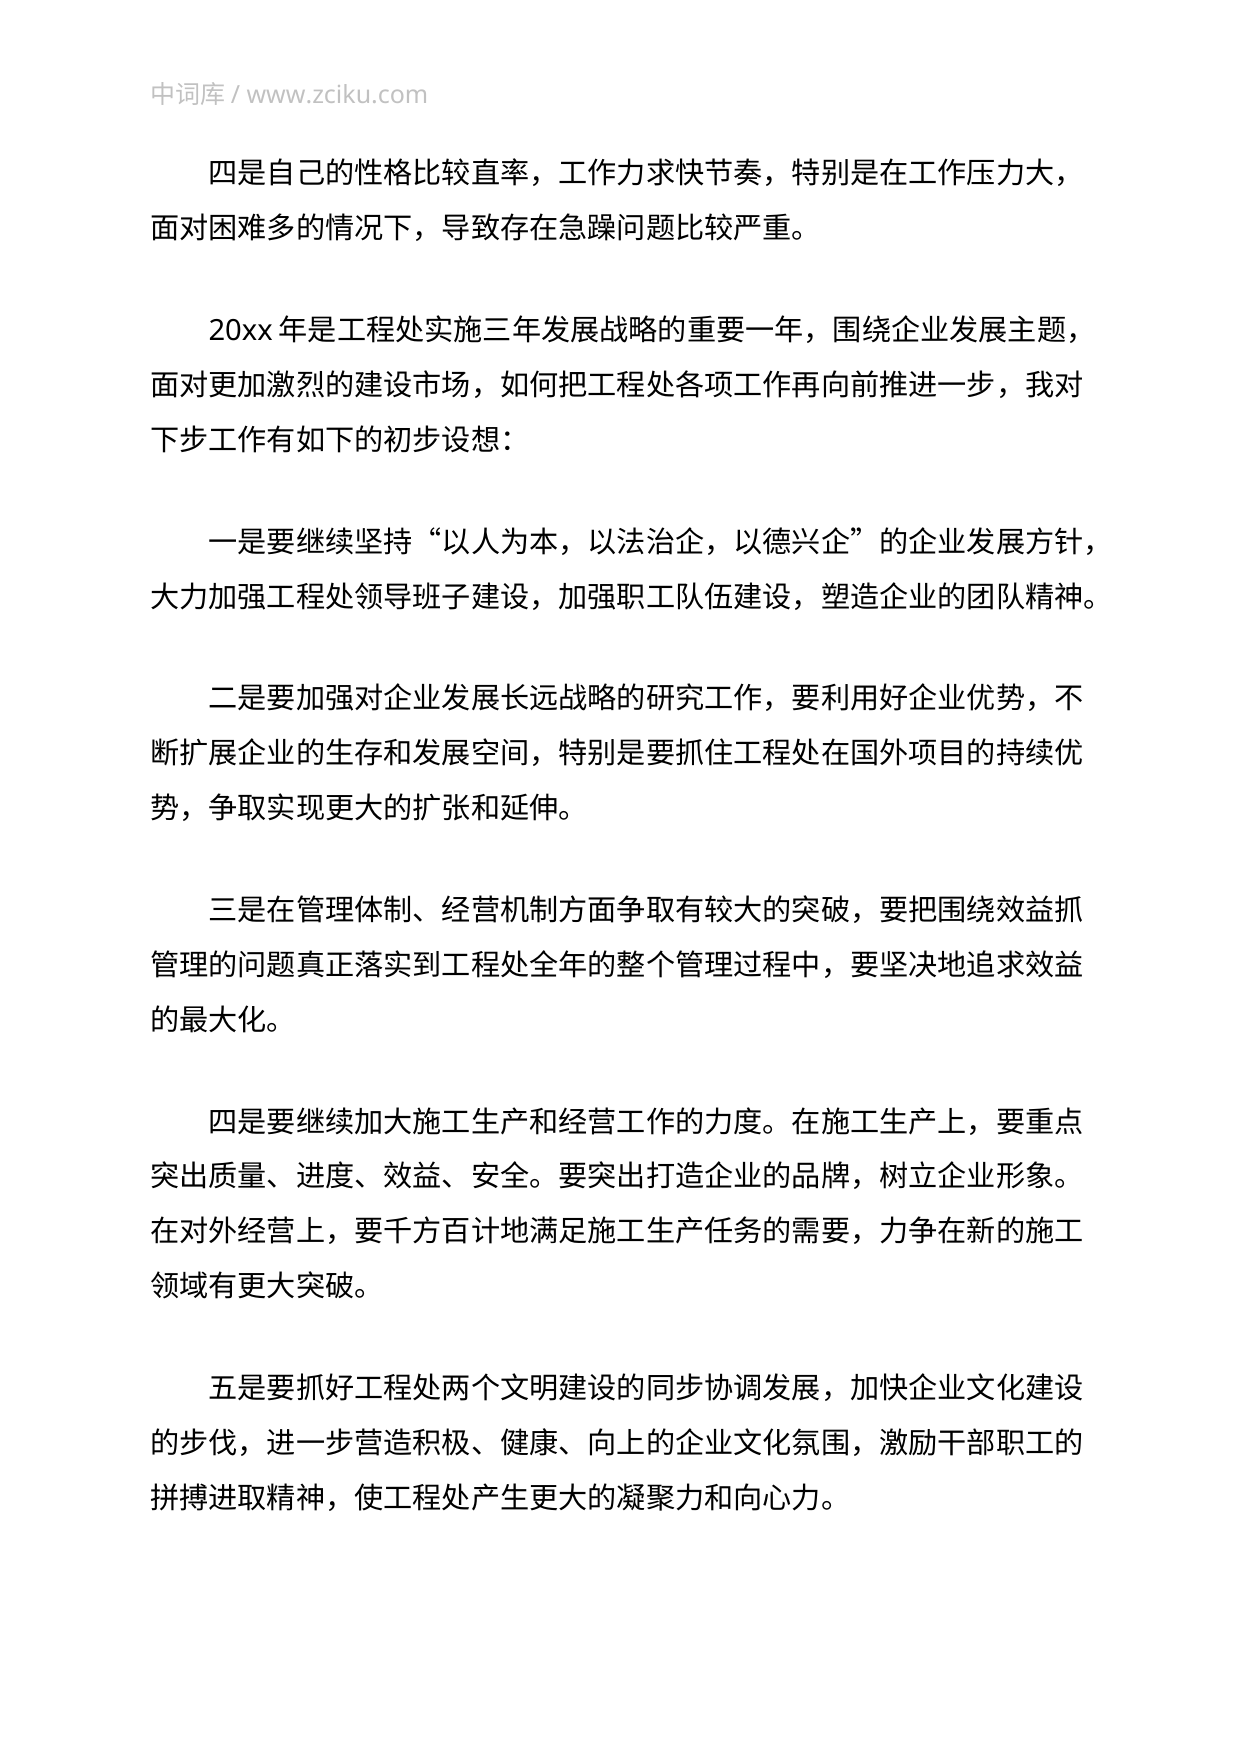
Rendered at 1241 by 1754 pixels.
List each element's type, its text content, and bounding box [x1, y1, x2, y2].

text 二是要加强对企业发展长远战略的研究工作，要利用好企业优势，不断扩展企业的生存和发展空间，特别是要抓住工程处在国外项目的持续优势，争取实现更大的扩张和延伸。 [150, 675, 1090, 827]
text 五是要抓好工程处两个文明建设的同步协调发展，加快企业文化建设的步伐，进一步营造积极、健康、向上的企业文化氛围，激励干部职工的拼搏进取精神，使工程处产生更大的凝聚力和向心力。 [150, 1364, 1090, 1517]
text 四是自己的性格比较直率，工作力求快节奏，特别是在工作压力大，面对困难多的情况下，导致存在急躁问题比较严重。 [150, 150, 1090, 247]
text 四是要继续加大施工生产和经营工作的力度。在施工生产上，要重点突出质量、进度、效益、安全。要突出打造企业的品牌，树立企业形象。在对外经营上，要千方百计地满足施工生产任务的需要，力争在新的施工领域有更大突破。 [150, 1098, 1090, 1305]
text 20xx年是工程处实施三年发展战略的重要一年，围绕企业发展主题，面对更加激烈的建设市场，如何把工程处各项工作再向前推进一步，我对下步工作有如下的初步设想： [150, 307, 1090, 459]
text 三是在管理体制、经营机制方面争取有较大的突破，要把围绕效益抓管理的问题真正落实到工程处全年的整个管理过程中，要坚决地追求效益的最大化。 [150, 887, 1090, 1039]
text 一是要继续坚持“以人为本，以法治企，以德兴企”的企业发展方针，大力加强工程处领导班子建设，加强职工队伍建设，塑造企业的团队精神。 [150, 518, 1090, 616]
